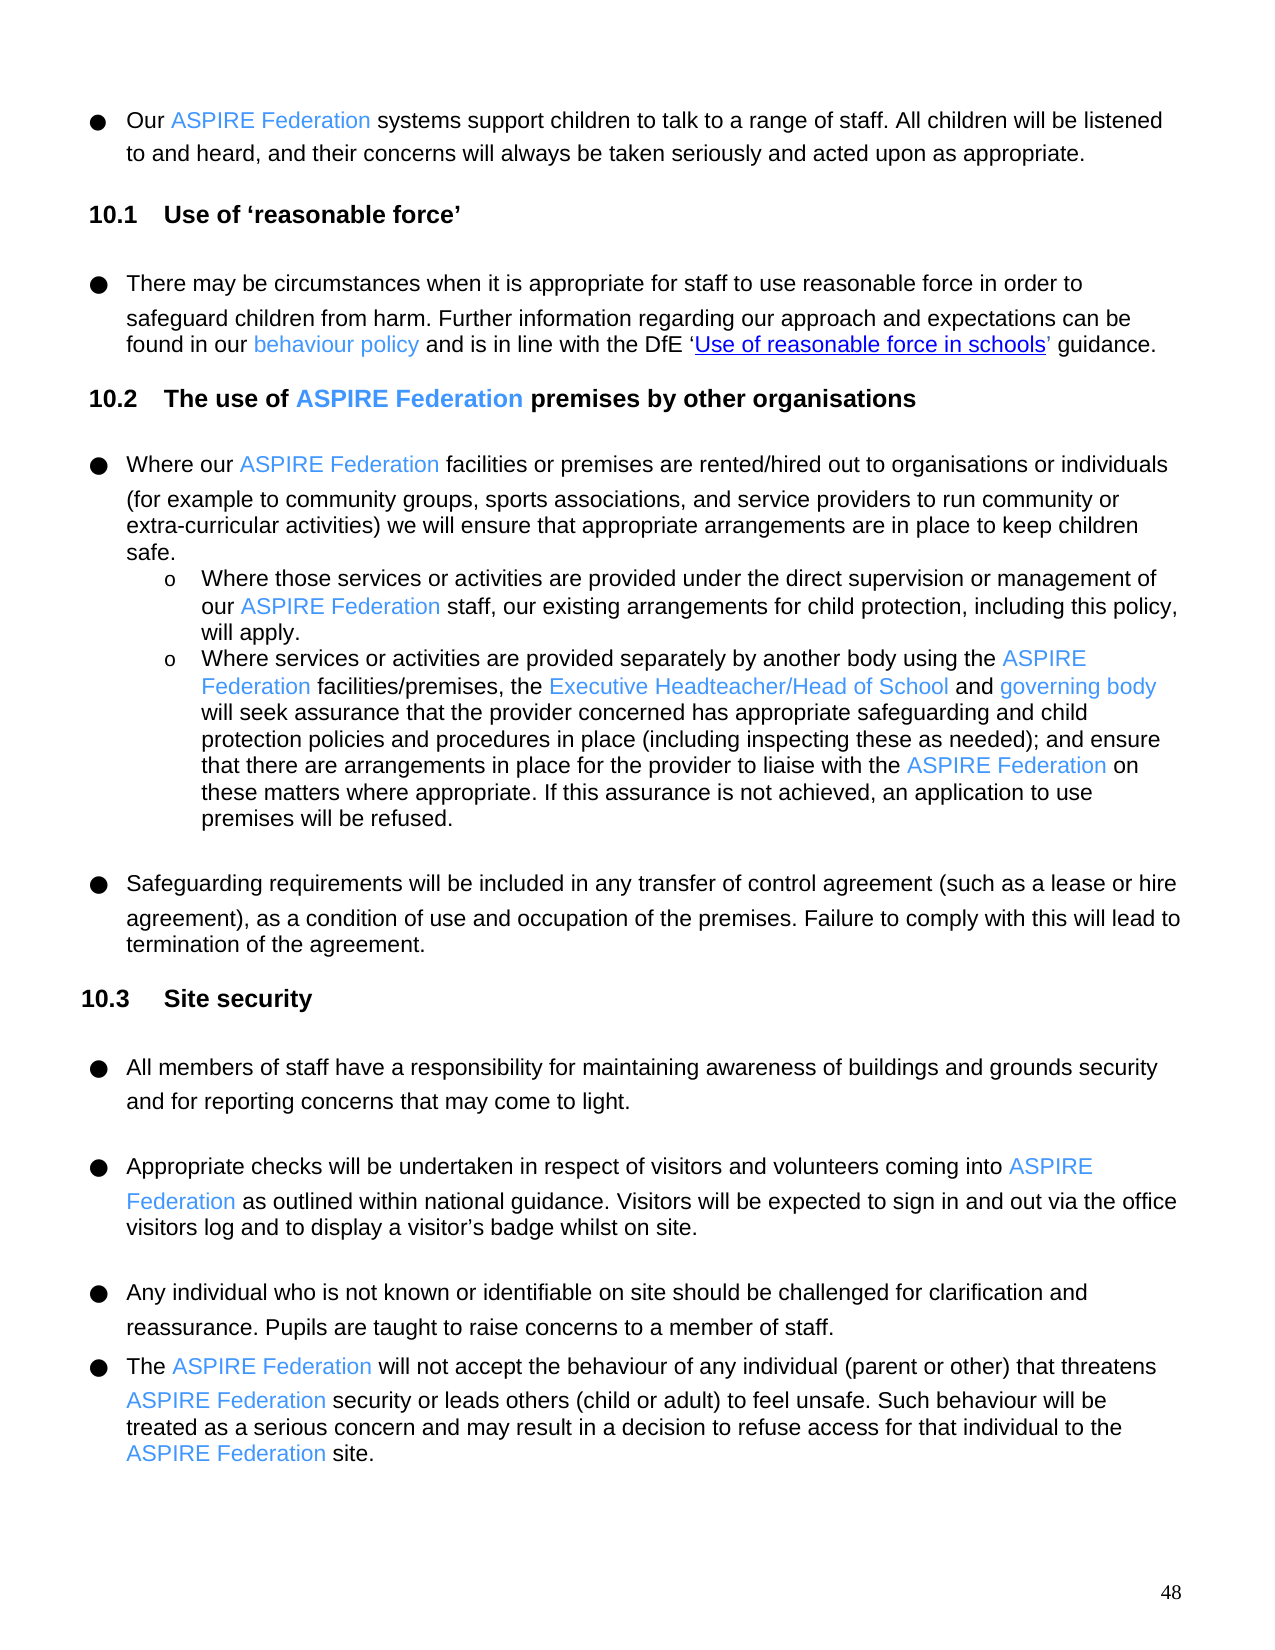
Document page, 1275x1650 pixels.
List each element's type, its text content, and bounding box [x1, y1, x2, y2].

list Safeguarding requirements will be included in any transfer of control agreement (such as a lease or hire agreement), as a condition of use and occupation of the premises. Failure to comply with this will lead to termination of the agreement. [89, 857, 1181, 957]
list Any individual who is not known or identifiable on site should be challenged for clarification and reassurance. Pupils are taught to raise concerns to a member of staff. [89, 1267, 1181, 1340]
list All members of staff have a responsibility for maintaining awareness of buildings and grounds security and for reporting concerns that may come to light. [89, 1041, 1181, 1114]
subtitle The use of ASPIRE Federation premises by other organisations [89, 384, 1181, 412]
list Appropriate checks will be undertaken in respect of visitors and volunteers coming into ASPIRE Federation as outlined within national guidance. Visitors will be expected to sign in and out via the office visitors log and to display a visitor’s badge whilst on site. [89, 1141, 1181, 1240]
list Where services or activities are provided separately by another body using the ASPIRE Federation facilities/premises, the Executive Headteacher/Head of School and governing body will seek assurance that the provider concerned has appropriate safeguarding and child protection policies and procedures in place (including inspecting these as needed); and ensure that there are arrangements in place for the provider to liaise with the ASPIRE Federation on these matters where appropriate. If this assurance is not achieved, an application to use premises will be refused. [164, 645, 1181, 831]
list Where those services or activities are provided under the direct supervision or management of our ASPIRE Federation staff, our existing arrangements for child protection, including this policy, will apply. [164, 565, 1181, 645]
list The ASPIRE Federation will not accept the behaviour of any individual (parent or other) that threatens ASPIRE Federation security or leads others (child or adult) to feel unsafe. Such behaviour will be treated as a serious concern and may result in a decision to refuse access for that individual to the ASPIRE Federation site. [89, 1340, 1181, 1466]
subtitle Use of ‘reasonable force’ [89, 200, 1181, 229]
subtitle Site security [81, 983, 1181, 1012]
list Where our ASPIRE Federation facilities or premises are rented/hired out to organisations or individuals (for example to community groups, sports associations, and service providers to run community or extra-curricular activities) we will ensure that appropriate arrangements are in place to keep children safe. [89, 439, 1181, 565]
list There may be circumstances when it is appropriate for staff to use reasonable force in order to safeguard children from harm. Further information regarding our approach and expectations can be found in our behaviour policy and is in line with the DfE ‘Use of reasonable force in schools’ guidance. [89, 258, 1181, 357]
list Our ASPIRE Federation systems support children to talk to a range of staff. All children will be listened to and heard, and their concerns will always be taken seriously and acted upon as appropriate. [89, 98, 1181, 167]
